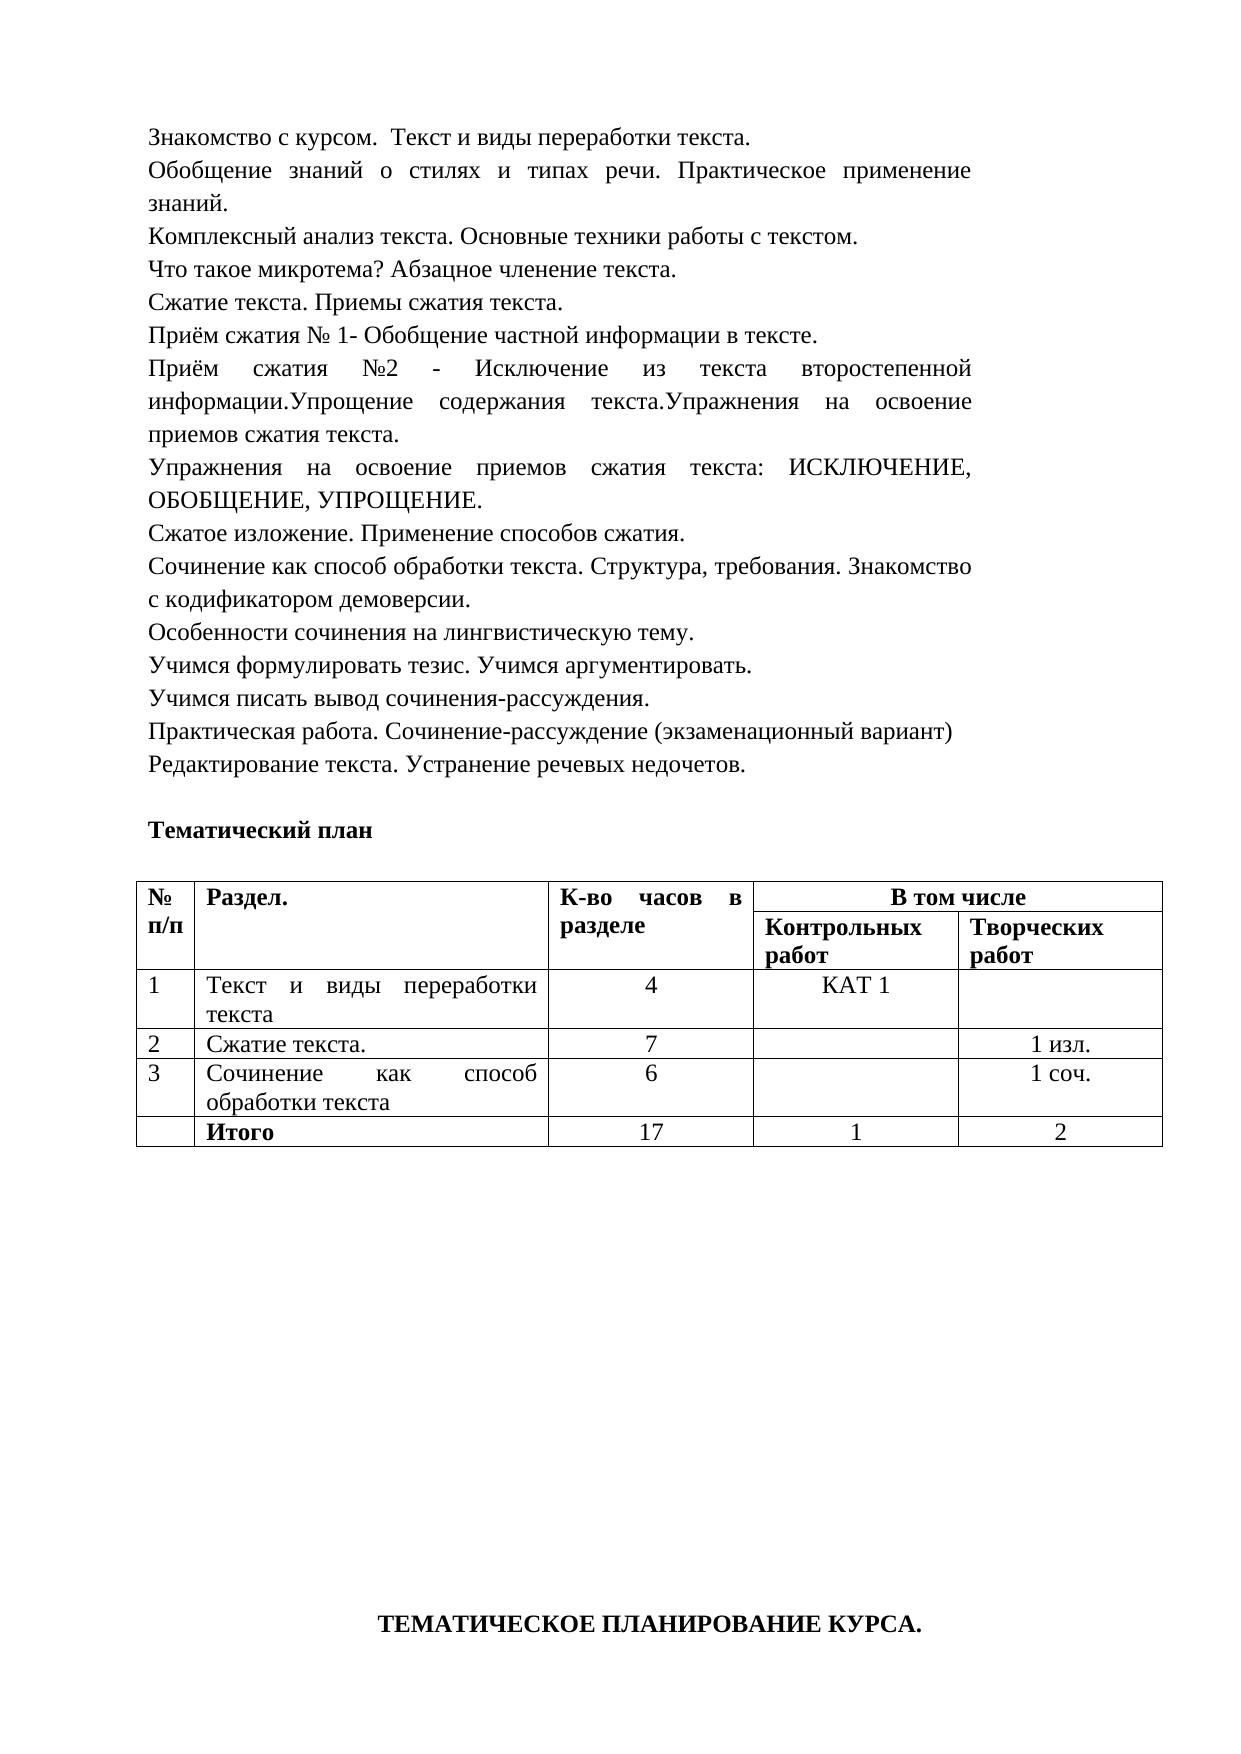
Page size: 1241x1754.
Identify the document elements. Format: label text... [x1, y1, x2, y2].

table_cell 1 [754, 1117, 958, 1146]
table_cell 4 [549, 970, 753, 1028]
table_cell [137, 1117, 194, 1146]
table_header В том числе [754, 882, 1162, 911]
table_cell Контрольных работ [754, 912, 958, 969]
table_cell Сжатие текста. [195, 1029, 548, 1057]
table_cell [959, 970, 1162, 1028]
table_cell 6 [549, 1059, 753, 1116]
table_cell 17 [549, 1117, 753, 1146]
table_cell 2 [137, 1029, 194, 1057]
table_header Раздел. [195, 882, 548, 969]
table_cell Текст и виды переработки текста [195, 970, 548, 1028]
text Тематический план [148, 815, 1152, 843]
table_cell 1 соч. [959, 1059, 1162, 1116]
table_cell Итого [195, 1117, 548, 1146]
table_cell Сочинение как способ обработки текста [195, 1059, 548, 1116]
table_cell 1 [137, 970, 194, 1028]
table_cell 2 [959, 1117, 1162, 1146]
table_cell КАТ 1 [754, 970, 958, 1028]
table_cell 3 [137, 1059, 194, 1116]
table_cell Творческих работ [959, 912, 1162, 969]
table_cell 7 [549, 1029, 753, 1057]
table_header № п/п [137, 882, 194, 969]
table_header Знакомство с курсом. Текст и виды переработки текста. Обобщение знаний о стилях и типах речи. Практическое применение знаний. Комплексный анализ текста. Основные техники работы с текстом. Что такое микротема? Абзацное членение текста. Сжатие текста. Приемы сжатия текста. Приём сжатия № 1- Обобщение частной информации в тексте. Приём сжатия №2 - Исключение из текста второстепенной информации.Упрощение содержания текста.Упражнения на освоение приемов сжатия текста. Упражнения на освоение приемов сжатия текста: ИСКЛЮЧЕНИЕ, ОБОБЩЕНИЕ, УПРОЩЕНИЕ. Сжатое изложение. Применение способов сжатия. Сочинение как способ обработки текста. Структура, требования. Знакомство с кодификатором демоверсии. Особенности сочинения на лингвистическую тему. Учимся формулировать тезис. Учимся аргументировать. Учимся писать вывод сочинения-рассуждения. Практическая работа. Сочинение-рассуждение (экзаменационный вариант) Редактирование текста. Устранение речевых недочетов. [146, 122, 974, 782]
table_cell 1 изл. [959, 1029, 1162, 1057]
table_header К-во часов в разделе [549, 882, 753, 969]
text ТЕМАТИЧЕСКОЕ ПЛАНИРОВАНИЕ КУРСА. [148, 1609, 1152, 1638]
table_cell [754, 1059, 958, 1116]
table_cell [754, 1029, 958, 1057]
